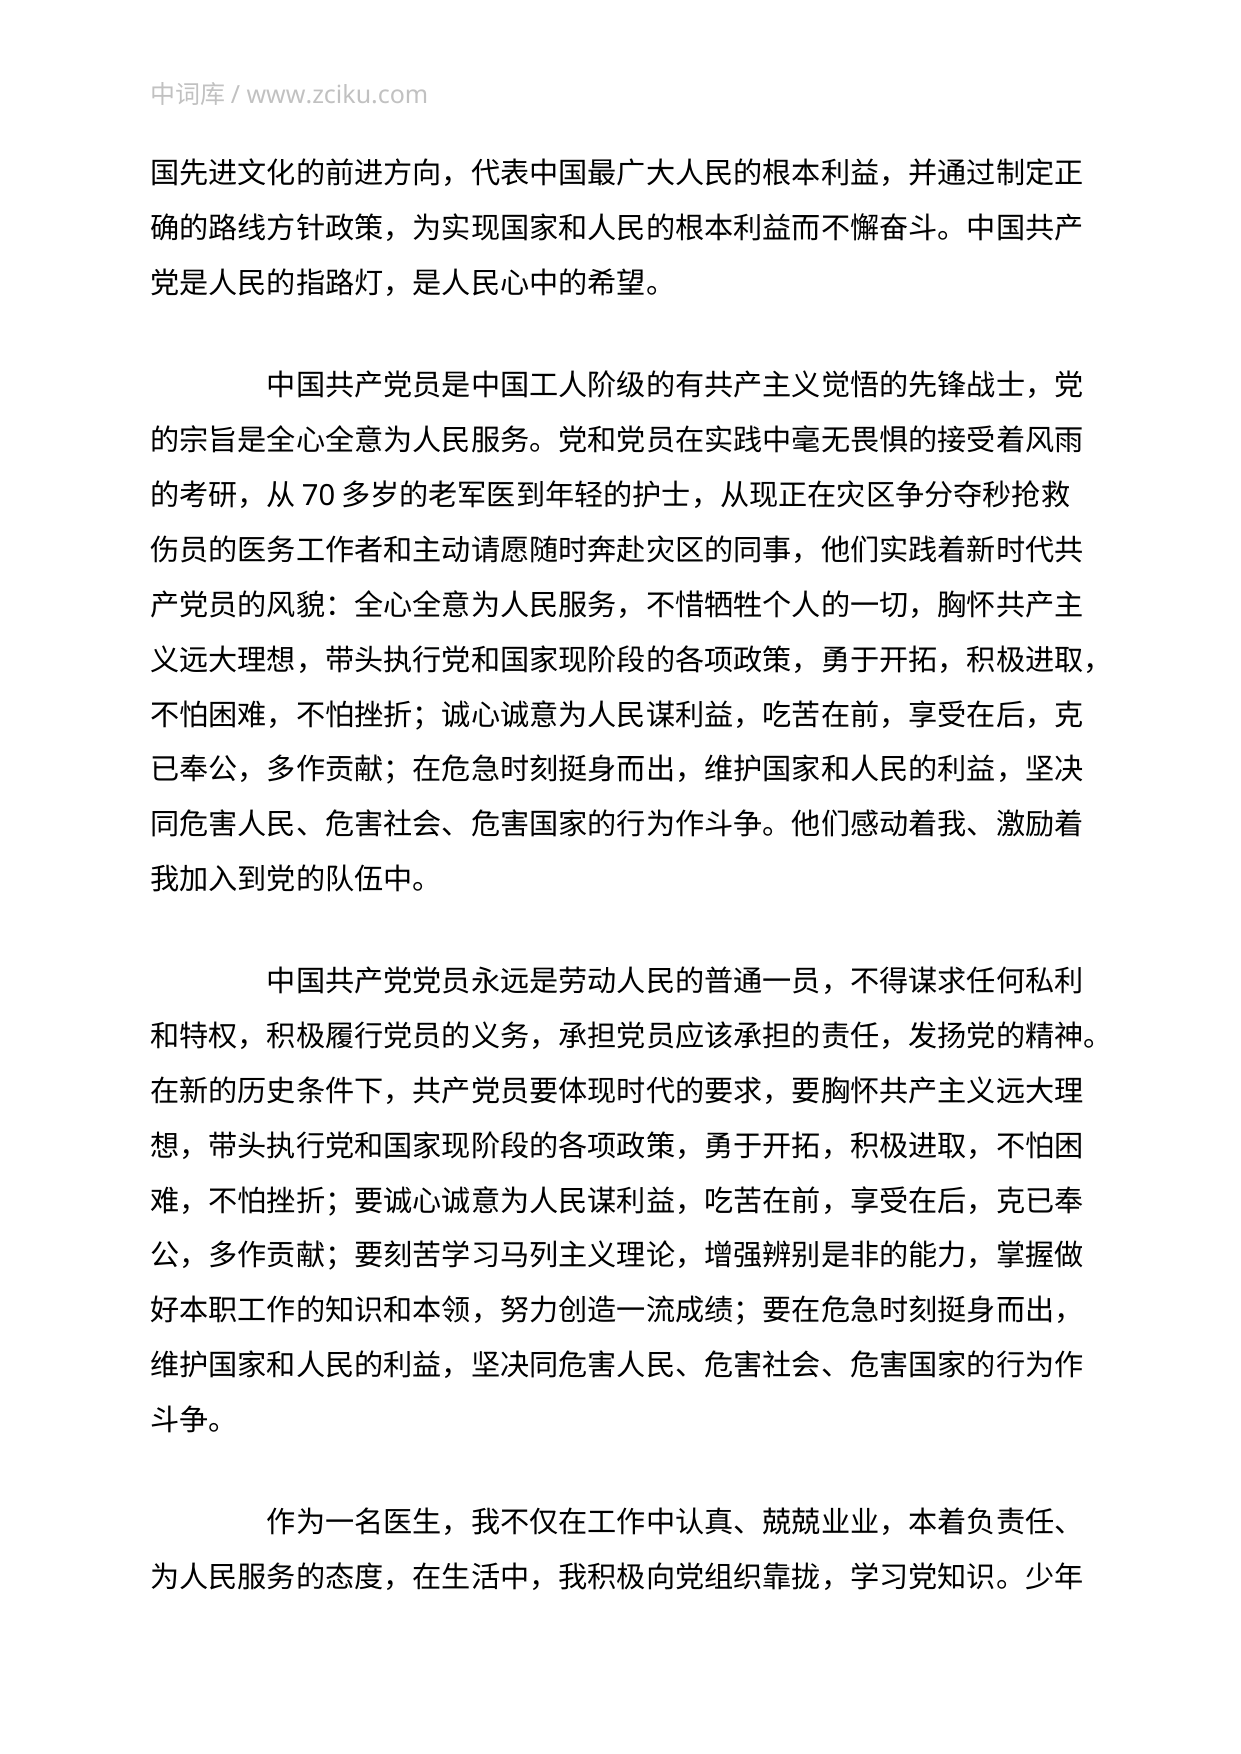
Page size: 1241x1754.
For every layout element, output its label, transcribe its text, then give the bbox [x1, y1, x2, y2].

text 中国共产党党员永远是劳动人民的普通一员，不得谋求任何私利和特权，积极履行党员的义务，承担党员应该承担的责任，发扬党的精神。在新的历史条件下，共产党员要体现时代的要求，要胸怀共产主义远大理想，带头执行党和国家现阶段的各项政策，勇于开拓，积极进取，不怕困难，不怕挫折；要诚心诚意为人民谋利益，吃苦在前，享受在后，克已奉公，多作贡献；要刻苦学习马列主义理论，增强辨别是非的能力，掌握做好本职工作的知识和本领，努力创造一流成绩；要在危急时刻挺身而出，维护国家和人民的利益，坚决同危害人民、危害社会、危害国家的行为作斗争。 [150, 957, 1090, 1439]
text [150, 1498, 1090, 1596]
text 中国共产党员是中国工人阶级的有共产主义觉悟的先锋战士，党的宗旨是全心全意为人民服务。党和党员在实践中毫无畏惧的接受着风雨的考研，从70多岁的老军医到年轻的护士，从现正在灾区争分夺秒抢救伤员的医务工作者和主动请愿随时奔赴灾区的同事，他们实践着新时代共产党员的风貌：全心全意为人民服务，不惜牺牲个人的一切，胸怀共产主义远大理想，带头执行党和国家现阶段的各项政策，勇于开拓，积极进取，不怕困难，不怕挫折；诚心诚意为人民谋利益，吃苦在前，享受在后，克已奉公，多作贡献；在危急时刻挺身而出，维护国家和人民的利益，坚决同危害人民、危害社会、危害国家的行为作斗争。他们感动着我、激励着我加入到党的队伍中。 [150, 362, 1090, 898]
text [150, 150, 1090, 302]
